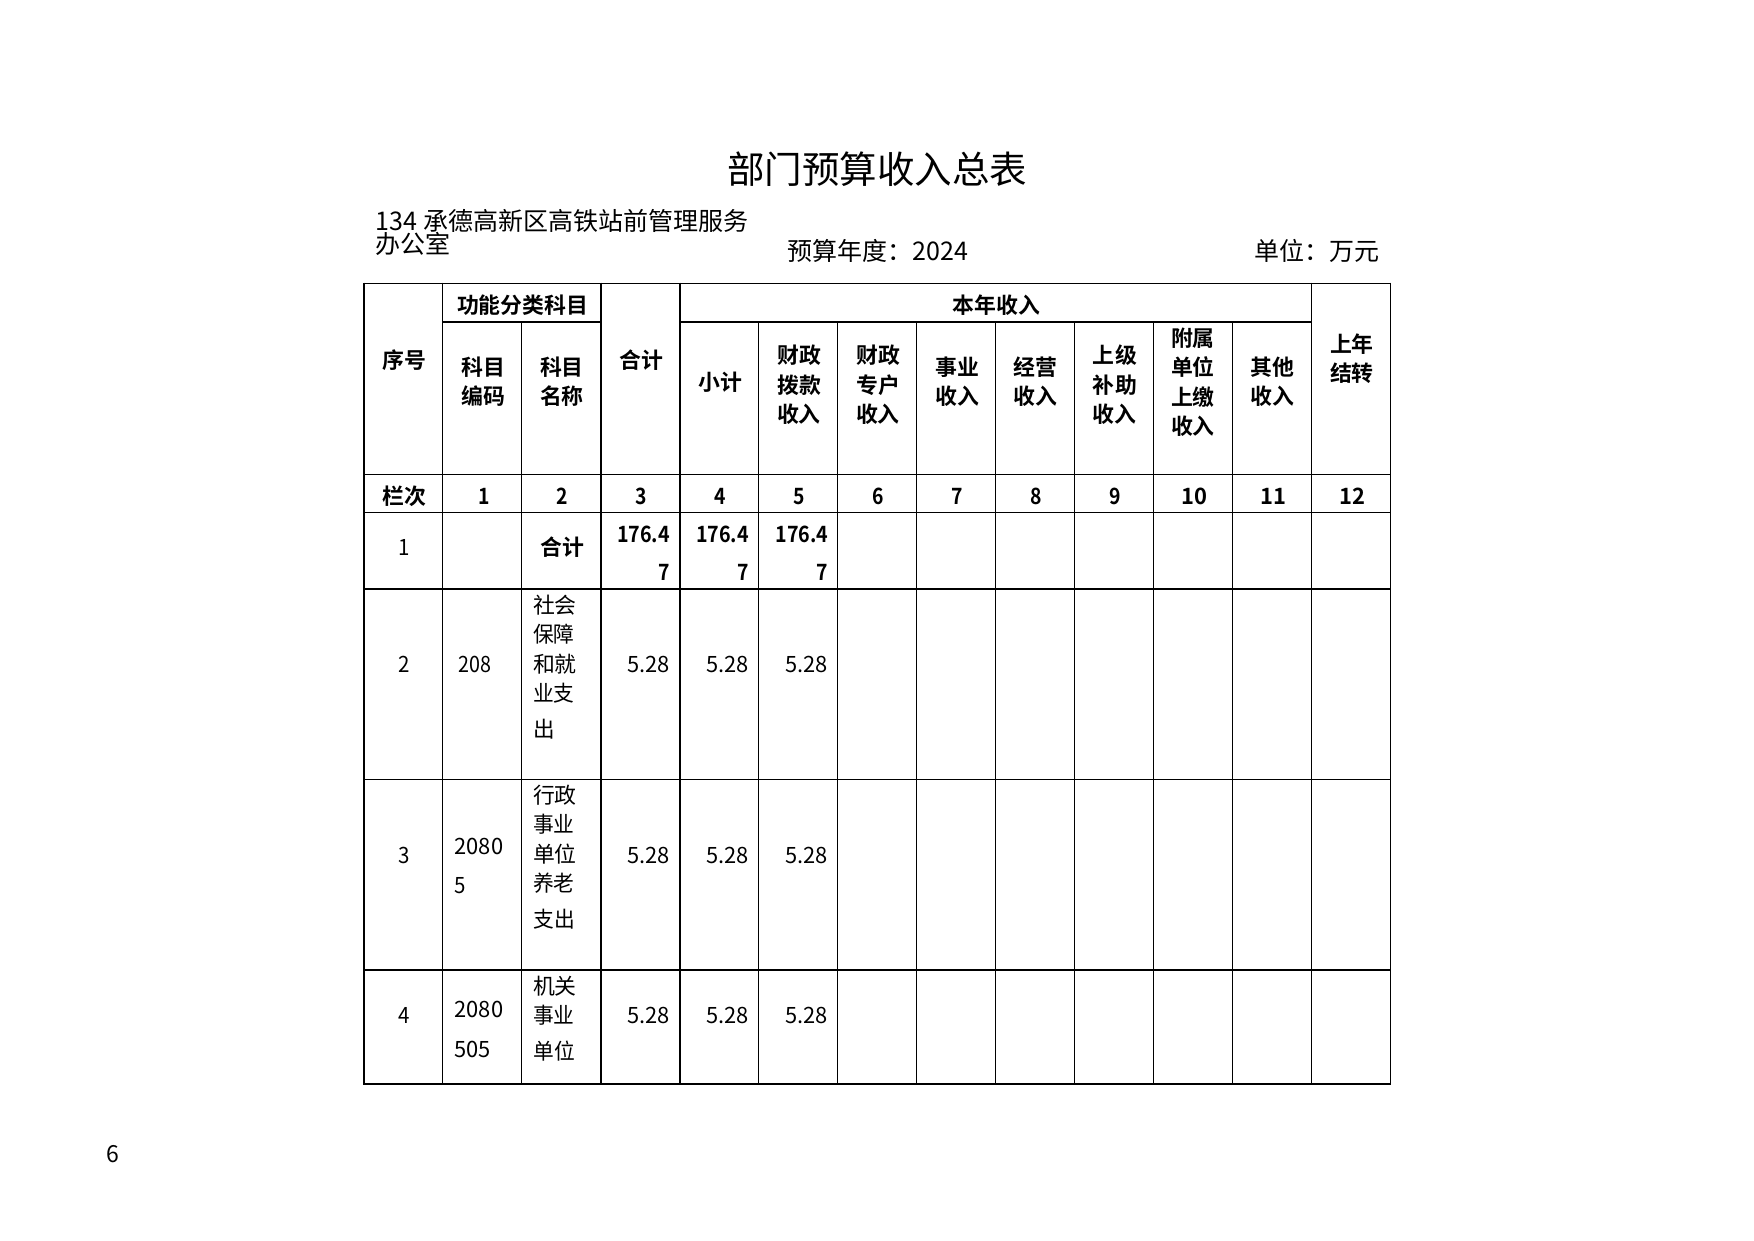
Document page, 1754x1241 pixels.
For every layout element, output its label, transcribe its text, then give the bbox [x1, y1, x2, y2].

table_cell 行政事业 单位养老 支出 [522, 780, 600, 969]
table_cell 4 [681, 475, 758, 512]
table_cell [838, 780, 916, 969]
table_cell 5.28 [681, 780, 758, 969]
table_cell 附属单位 上缴收入 [1154, 323, 1232, 473]
table_cell 科目名称 [522, 323, 600, 473]
table_cell 5.28 [759, 780, 837, 969]
table_cell [1312, 780, 1390, 969]
table_cell [838, 971, 916, 1083]
table_cell 5.28 [759, 590, 837, 778]
table_cell [1154, 971, 1232, 1083]
table_cell [838, 590, 916, 778]
table_cell 其他收入 [1233, 323, 1311, 473]
table_cell 本年收入 [681, 284, 1311, 321]
table_cell [1233, 513, 1311, 588]
table_cell 2 [365, 590, 442, 778]
table_cell 1 [443, 475, 521, 512]
table_cell [1075, 590, 1153, 778]
table_cell 上级补助收入 [1075, 323, 1153, 473]
table_cell [1312, 971, 1390, 1083]
table_cell 合计 [602, 284, 679, 473]
table_cell 经营收入 [996, 323, 1074, 473]
table_cell [443, 513, 521, 588]
table_cell 小计 [681, 323, 758, 473]
table_cell 9 [1075, 475, 1153, 512]
table_cell 合计 [522, 513, 600, 588]
table_cell 3 [602, 475, 679, 512]
table_cell [1233, 590, 1311, 778]
table_cell 4 [365, 971, 442, 1083]
table_cell 12 [1312, 475, 1390, 512]
table_cell 财政专户收入 [838, 323, 916, 473]
subtitle 部门预算收入总表 [94, 140, 1660, 194]
table_cell 6 [838, 475, 916, 512]
table_cell 2080 5 [443, 780, 521, 969]
table_cell 5.28 [602, 971, 679, 1083]
table_cell [1233, 780, 1311, 969]
table_cell [1154, 513, 1232, 588]
table_cell [1154, 590, 1232, 778]
table_cell [1075, 780, 1153, 969]
table_cell [996, 971, 1074, 1083]
table_cell 208 [443, 590, 521, 778]
table_cell [1312, 513, 1390, 588]
table_cell [996, 590, 1074, 778]
table_cell 176.4 7 [681, 513, 758, 588]
table_cell 上年结转 [1312, 284, 1390, 473]
table_cell 176.4 7 [759, 513, 837, 588]
table_cell 2080 505 [443, 971, 521, 1083]
table_cell 7 [917, 475, 995, 512]
table_cell [917, 780, 995, 969]
table_cell 176.4 7 [602, 513, 679, 588]
table_cell 科目编码 [443, 323, 521, 473]
table_cell [838, 513, 916, 588]
table_cell 2 [522, 475, 600, 512]
table_cell [1154, 780, 1232, 969]
table_cell 10 [1154, 475, 1232, 512]
table_cell 社会保障 和就业支 出 [522, 590, 600, 778]
table_header 134 承德高新区高铁站前管理服务 预算年度：2024 单位：万元办公室 [365, 194, 1390, 283]
table_cell 功能分类科目 [443, 284, 600, 321]
table_cell 5.28 [681, 971, 758, 1083]
table_cell 栏次 [365, 475, 442, 512]
table_cell [917, 590, 995, 778]
table_cell [1075, 513, 1153, 588]
table_cell 财政拨款收入 [759, 323, 837, 473]
table_cell 11 [1233, 475, 1311, 512]
table_cell [1312, 590, 1390, 778]
table_cell [996, 780, 1074, 969]
table_cell 机关事业 单位 [522, 971, 600, 1083]
table_cell [1075, 971, 1153, 1083]
table_cell 1 [365, 513, 442, 588]
table_cell [917, 971, 995, 1083]
table_cell 3 [365, 780, 442, 969]
table_cell 事业收入 [917, 323, 995, 473]
table_cell 序号 [365, 284, 442, 473]
table_cell [1233, 971, 1311, 1083]
table_cell 5.28 [759, 971, 837, 1083]
table_cell 5.28 [602, 590, 679, 778]
table_cell 5 [759, 475, 837, 512]
table_cell 8 [996, 475, 1074, 512]
table_cell 5.28 [602, 780, 679, 969]
table_cell [996, 513, 1074, 588]
table_cell 5.28 [681, 590, 758, 778]
table_cell [917, 513, 995, 588]
